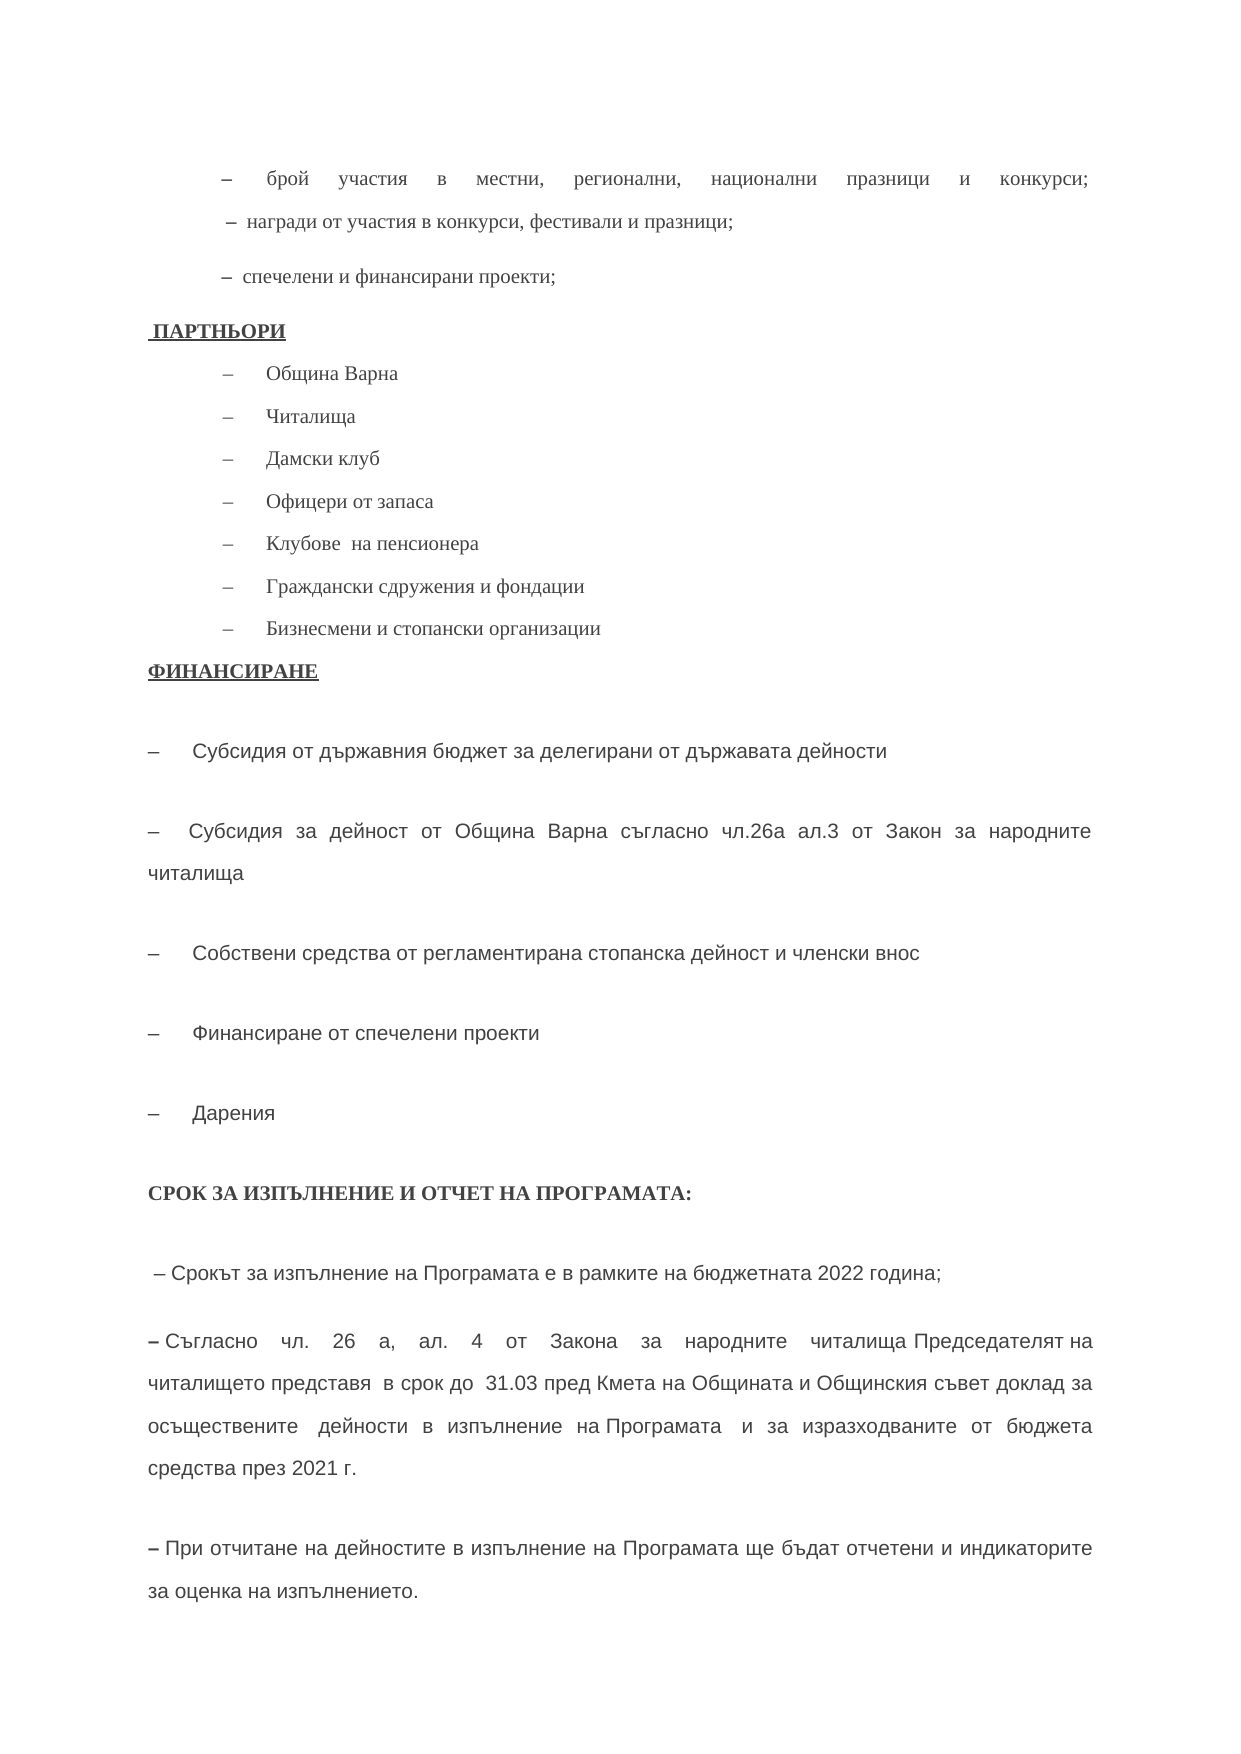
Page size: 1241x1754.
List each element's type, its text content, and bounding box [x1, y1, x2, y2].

text ФИНАНСИРАНЕ [148, 640, 1093, 683]
text – спечелени и финансирани проекти; [148, 245, 1090, 288]
text – При отчитане на дейностите в изпълнение на Програмата ще бъдат отчетени и индикаторите за оценка на изпълнението. [148, 1518, 1093, 1603]
text – Финансиране от спечелени проекти [148, 1003, 1093, 1045]
text – брой участия в местни, регионални, национални празници и конкурси; – награди от участия в конкурси, фестивали и празници; [148, 148, 1090, 233]
text – Бизнесмени и стопански организации [223, 598, 1130, 640]
text – Клубове на пенсионера [223, 513, 1130, 555]
text – Офицери от запаса [223, 470, 1130, 513]
text СРОК ЗА ИЗПЪЛНЕНИЕ И ОТЧЕТ НА ПРОГРАМАТА: [148, 1163, 1093, 1205]
text – Дамски клуб [223, 428, 1130, 470]
text – Субсидия за дейност от Община Варна съгласно чл.26а ал.3 от Закон за народните читалища [148, 800, 1093, 885]
text – Собствени средства от регламентирана стопанска дейност и членски внос [148, 923, 1093, 965]
text – Дарения [148, 1083, 1093, 1125]
text – Граждански сдружения и фондации [223, 555, 1130, 598]
text – Читалища [223, 385, 1130, 428]
text – Срокът за изпълнение на Програмата е в рамките на бюджетната 2022 година; [148, 1243, 1090, 1285]
text ПАРТНЬОРИ [148, 300, 1130, 343]
text – Община Варна [223, 343, 1130, 385]
text – Съгласно чл. 26 а, ал. 4 от Закона за народните читалища Председателят на читалището представя в срок до 31.03 пред Кмета на Общината и Общинския съвет доклад за осъществените дейности в изпълнение на Програмата и за изразходваните от бюджета средства през 2021 г. [148, 1310, 1093, 1480]
text – Субсидия от държавния бюджет за делегирани от държавата дейности [148, 720, 1093, 763]
